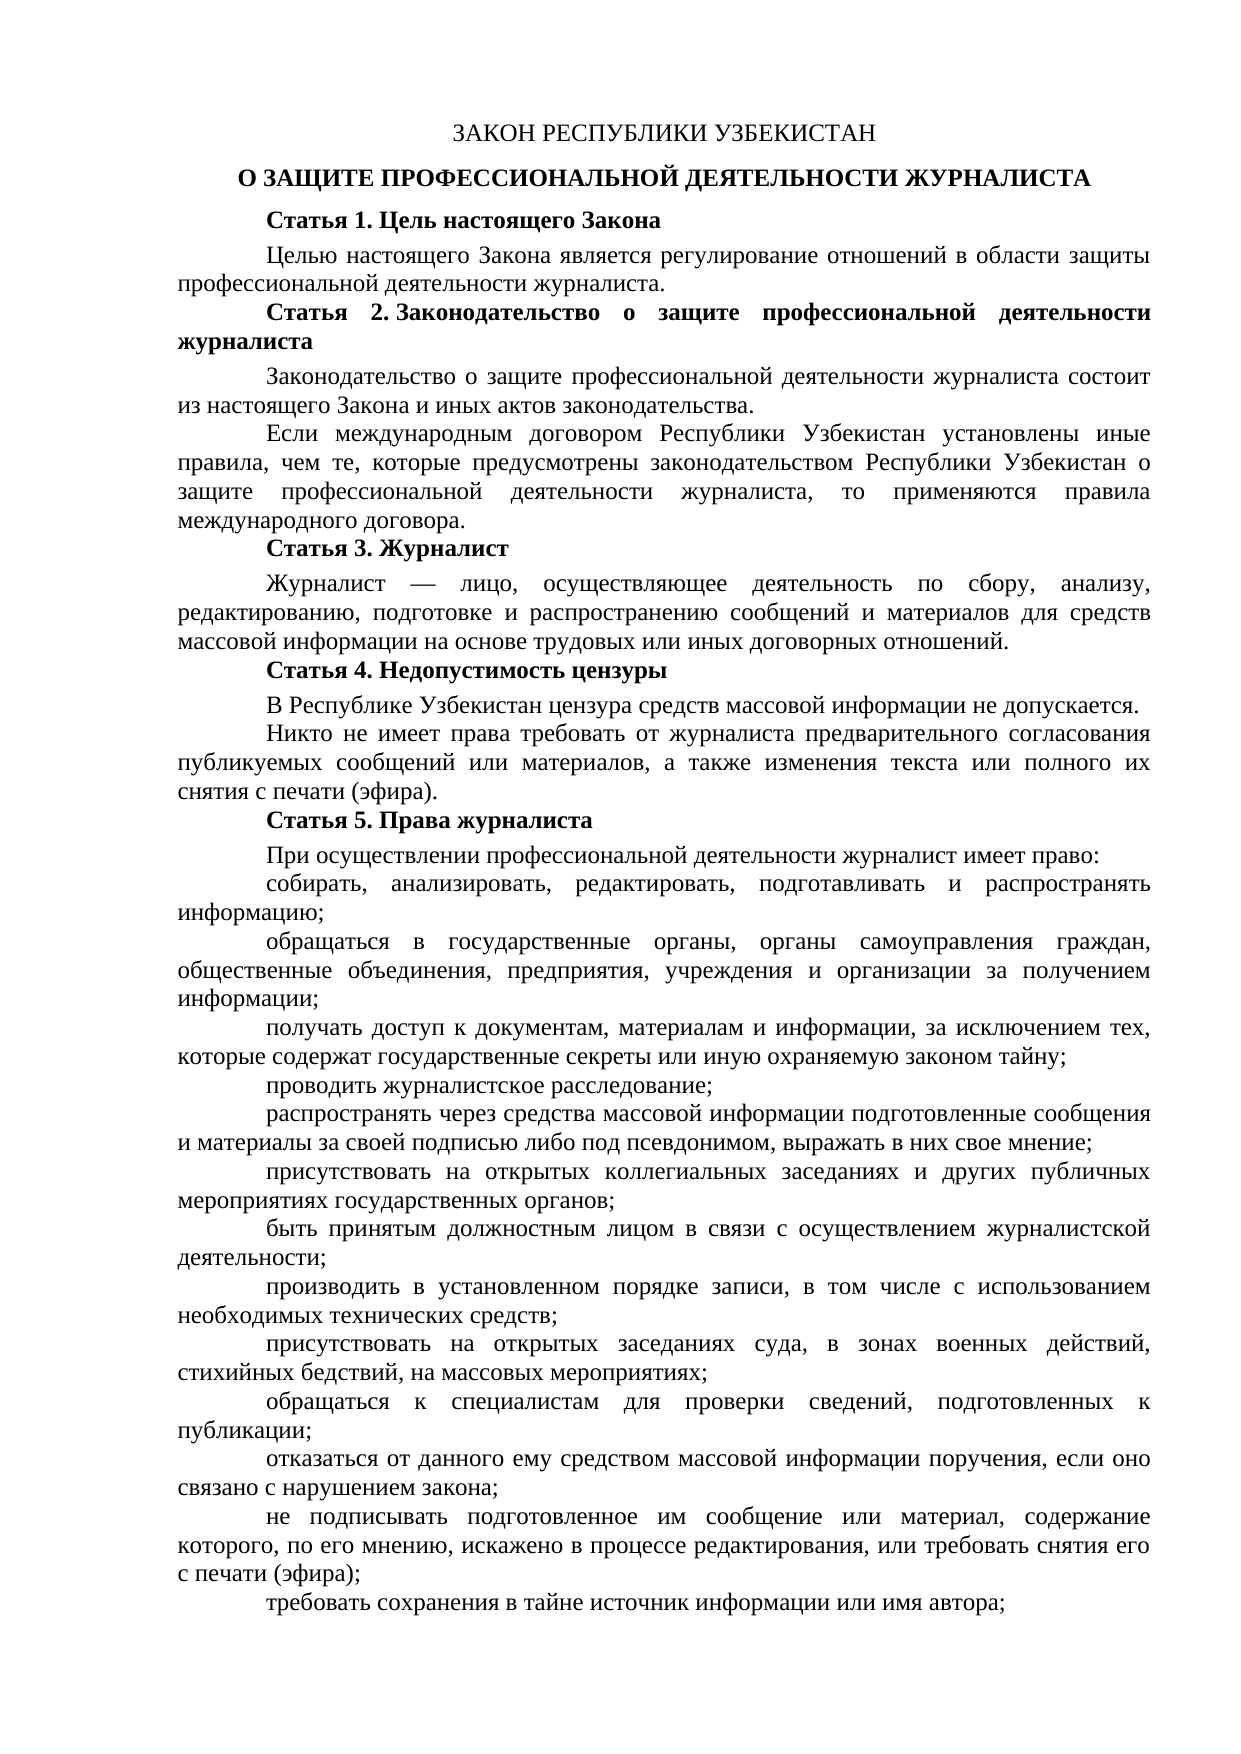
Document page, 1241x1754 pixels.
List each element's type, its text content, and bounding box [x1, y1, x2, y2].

text Журналист — лицо, осуществляющее деятельность по сбору, анализу, редактированию, подготовке и распространению сообщений и материалов для средств массовой информации на основе трудовых или иных договорных отношений. [177, 568, 1152, 655]
text собирать, анализировать, редактировать, подготавливать и распространять информацию; [177, 868, 1152, 926]
text Никто не имеет права требовать от журналиста предварительного согласования публикуемых сообщений или материалов, а также изменения текста или полного их снятия с печати (эфира). [177, 718, 1152, 805]
text требовать сохранения в тайне источник информации или имя автора; [177, 1587, 1152, 1616]
text ЗАКОН РЕСПУБЛИКИ УЗБЕКИСТАН [177, 118, 1152, 147]
text Статья 4. Недопустимость цензуры [177, 655, 1152, 683]
text производить в установленном порядке записи, в том числе с использованием необходимых технических средств; [177, 1271, 1152, 1328]
text присутствовать на открытых коллегиальных заседаниях и других публичных мероприятиях государственных органов; [177, 1156, 1152, 1213]
text Статья 5. Права журналиста [177, 805, 1152, 833]
text Статья 3. Журналист [177, 533, 1152, 562]
text обращаться в государственные органы, органы самоуправления граждан, общественные объединения, предприятия, учреждения и организации за получением информации; [177, 926, 1152, 1012]
text проводить журналистское расследование; [177, 1070, 1152, 1098]
text присутствовать на открытых заседаниях суда, в зонах военных действий, стихийных бедствий, на массовых мероприятиях; [177, 1328, 1152, 1386]
text О ЗАЩИТЕ ПРОФЕССИОНАЛЬНОЙ ДЕЯТЕЛЬНОСТИ ЖУРНАЛИСТА [177, 163, 1152, 192]
text При осуществлении профессиональной деятельности журналист имеет право: [177, 840, 1152, 868]
text В Республике Узбекистан цензура средств массовой информации не допускается. [177, 690, 1152, 718]
text отказаться от данного ему средством массовой информации поручения, если оно связано с нарушением закона; [177, 1443, 1152, 1501]
text распространять через средства массовой информации подготовленные сообщения и материалы за своей подписью либо под псевдонимом, выражать в них свое мнение; [177, 1098, 1152, 1156]
text Статья 2. Законодательство о защите профессиональной деятельности журналиста [177, 297, 1152, 355]
text Статья 1. Цель настоящего Закона [177, 205, 1152, 233]
text обращаться к специалистам для проверки сведений, подготовленных к публикации; [177, 1386, 1152, 1443]
text Если международным договором Республики Узбекистан установлены иные правила, чем те, которые предусмотрены законодательством Республики Узбекистан о защите профессиональной деятельности журналиста, то применяются правила международного договора. [177, 418, 1152, 533]
text Целью настоящего Закона является регулирование отношений в области защиты профессиональной деятельности журналиста. [177, 240, 1152, 297]
text быть принятым должностным лицом в связи с осуществлением журналистской деятельности; [177, 1213, 1152, 1271]
text получать доступ к документам, материалам и информации, за исключением тех, которые содержат государственные секреты или иную охраняемую законом тайну; [177, 1012, 1152, 1070]
text Законодательство о защите профессиональной деятельности журналиста состоит из настоящего Закона и иных актов законодательства. [177, 361, 1152, 418]
text не подписывать подготовленное им сообщение или материал, содержание которого, по его мнению, искажено в процессе редактирования, или требовать снятия его с печати (эфира); [177, 1501, 1152, 1587]
